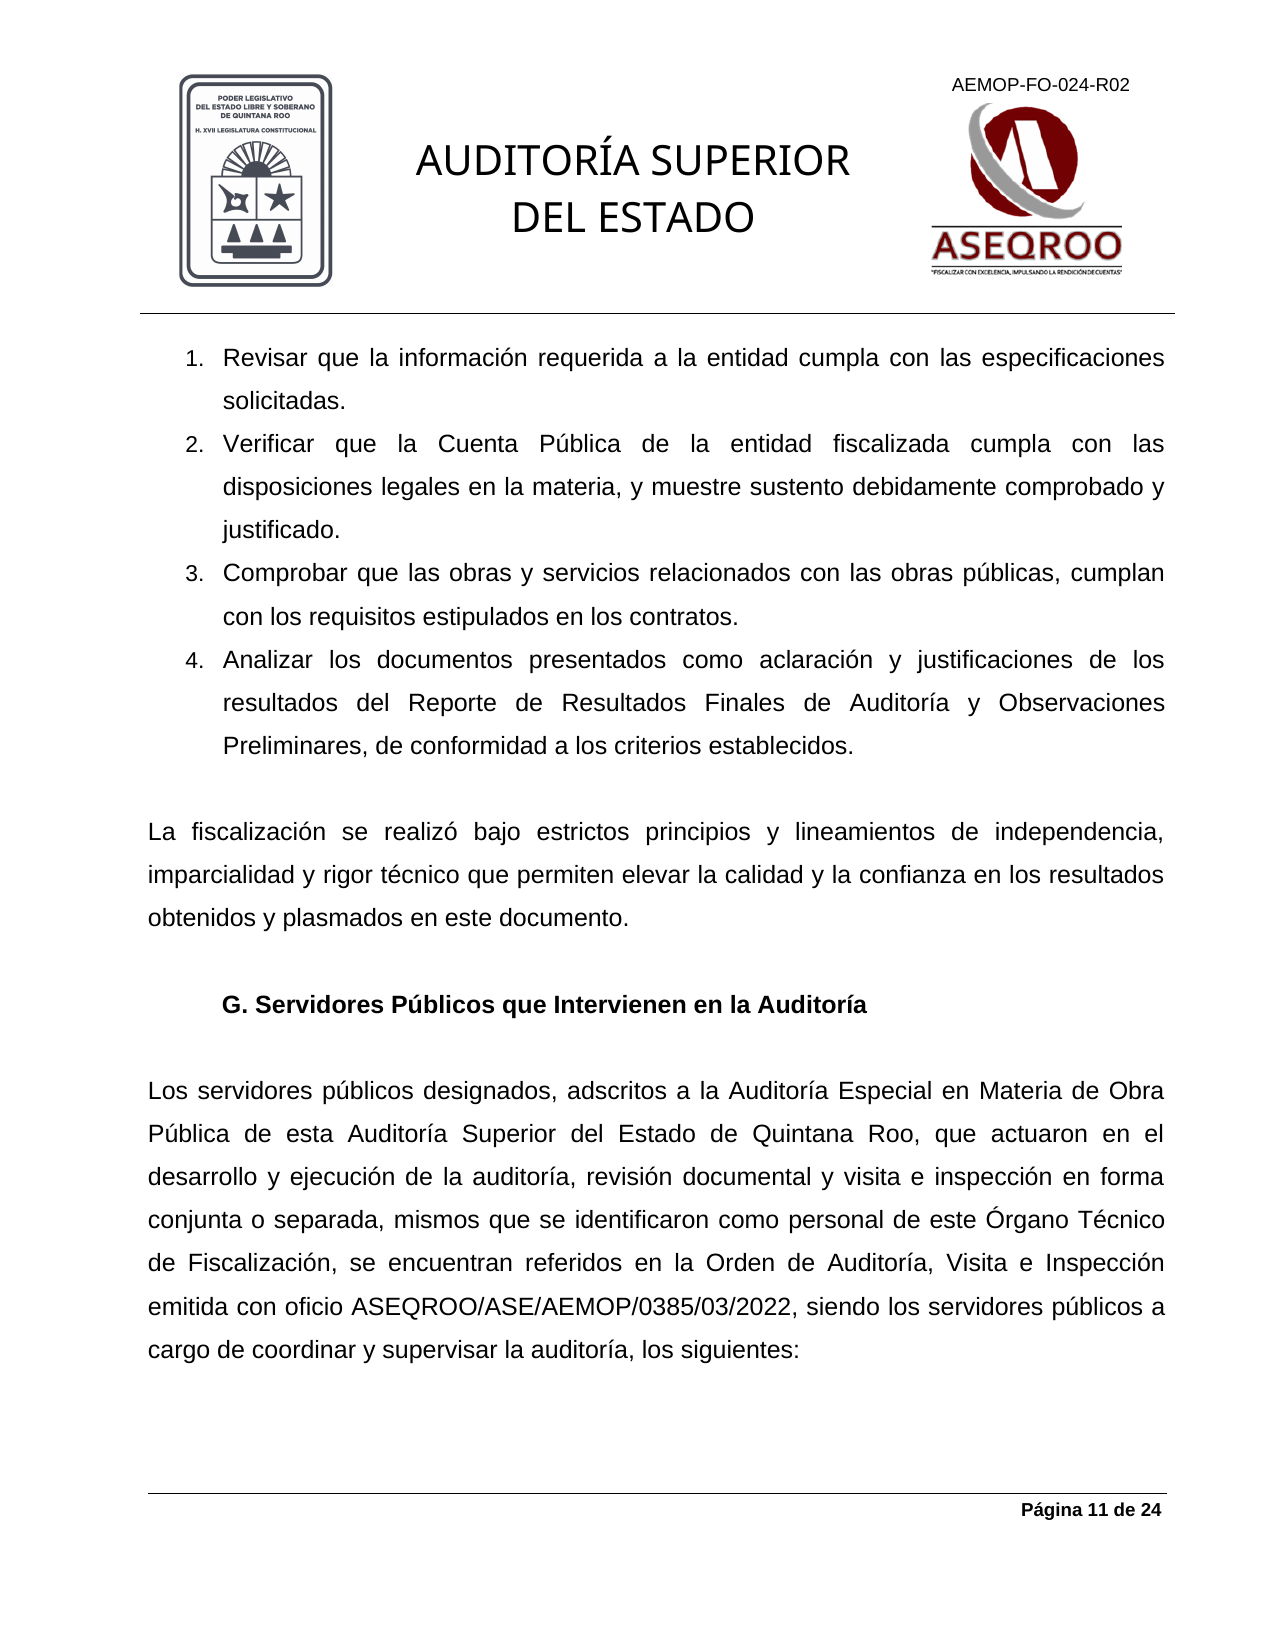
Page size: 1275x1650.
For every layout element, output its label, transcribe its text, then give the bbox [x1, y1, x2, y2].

subtitle G. Servidores Públicos que Intervienen en la Auditoría [222, 989, 1167, 1018]
text Los servidores públicos designados, adscritos a la Auditoría Especial en Materia de Obra Pública de esta Auditoría Superior del Estado de Quintana Roo, que actuaron en el desarrollo y ejecución de la auditoría, revisión documental y visita e inspección en forma conjunta o separada, mismos que se identificaron como personal de este Órgano Técnico de Fiscalización, se encuentran referidos en la Orden de Auditoría, Visita e Inspección emitida con oficio ASEQROO/ASE/AEMOP/0385/03/2022, siendo los servidores públicos a cargo de coordinar y supervisar la auditoría, los siguientes: [148, 1076, 1167, 1363]
list Revisar que la información requerida a la entidad cumpla con las especificaciones solicitadas. [185, 343, 1167, 414]
text La fiscalización se realizó bajo estrictos principios y lineamientos de independencia, imparcialidad y rigor técnico que permiten elevar la calidad y la confianza en los resultados obtenidos y plasmados en este documento. [148, 817, 1167, 932]
picture [179, 73, 333, 287]
list Comprobar que las obras y servicios relacionados con las obras públicas, cumplan con los requisitos estipulados en los contratos. [185, 558, 1167, 630]
picture [931, 103, 1122, 275]
list Verificar que la Cuenta Pública de la entidad fiscalizada cumpla con las disposiciones legales en la materia, y muestre sustento debidamente comprobado y justificado. [185, 429, 1167, 544]
list Analizar los documentos presentados como aclaración y justificaciones de los resultados del Reporte de Resultados Finales de Auditoría y Observaciones Preliminares, de conformidad a los criterios establecidos. [185, 644, 1167, 759]
